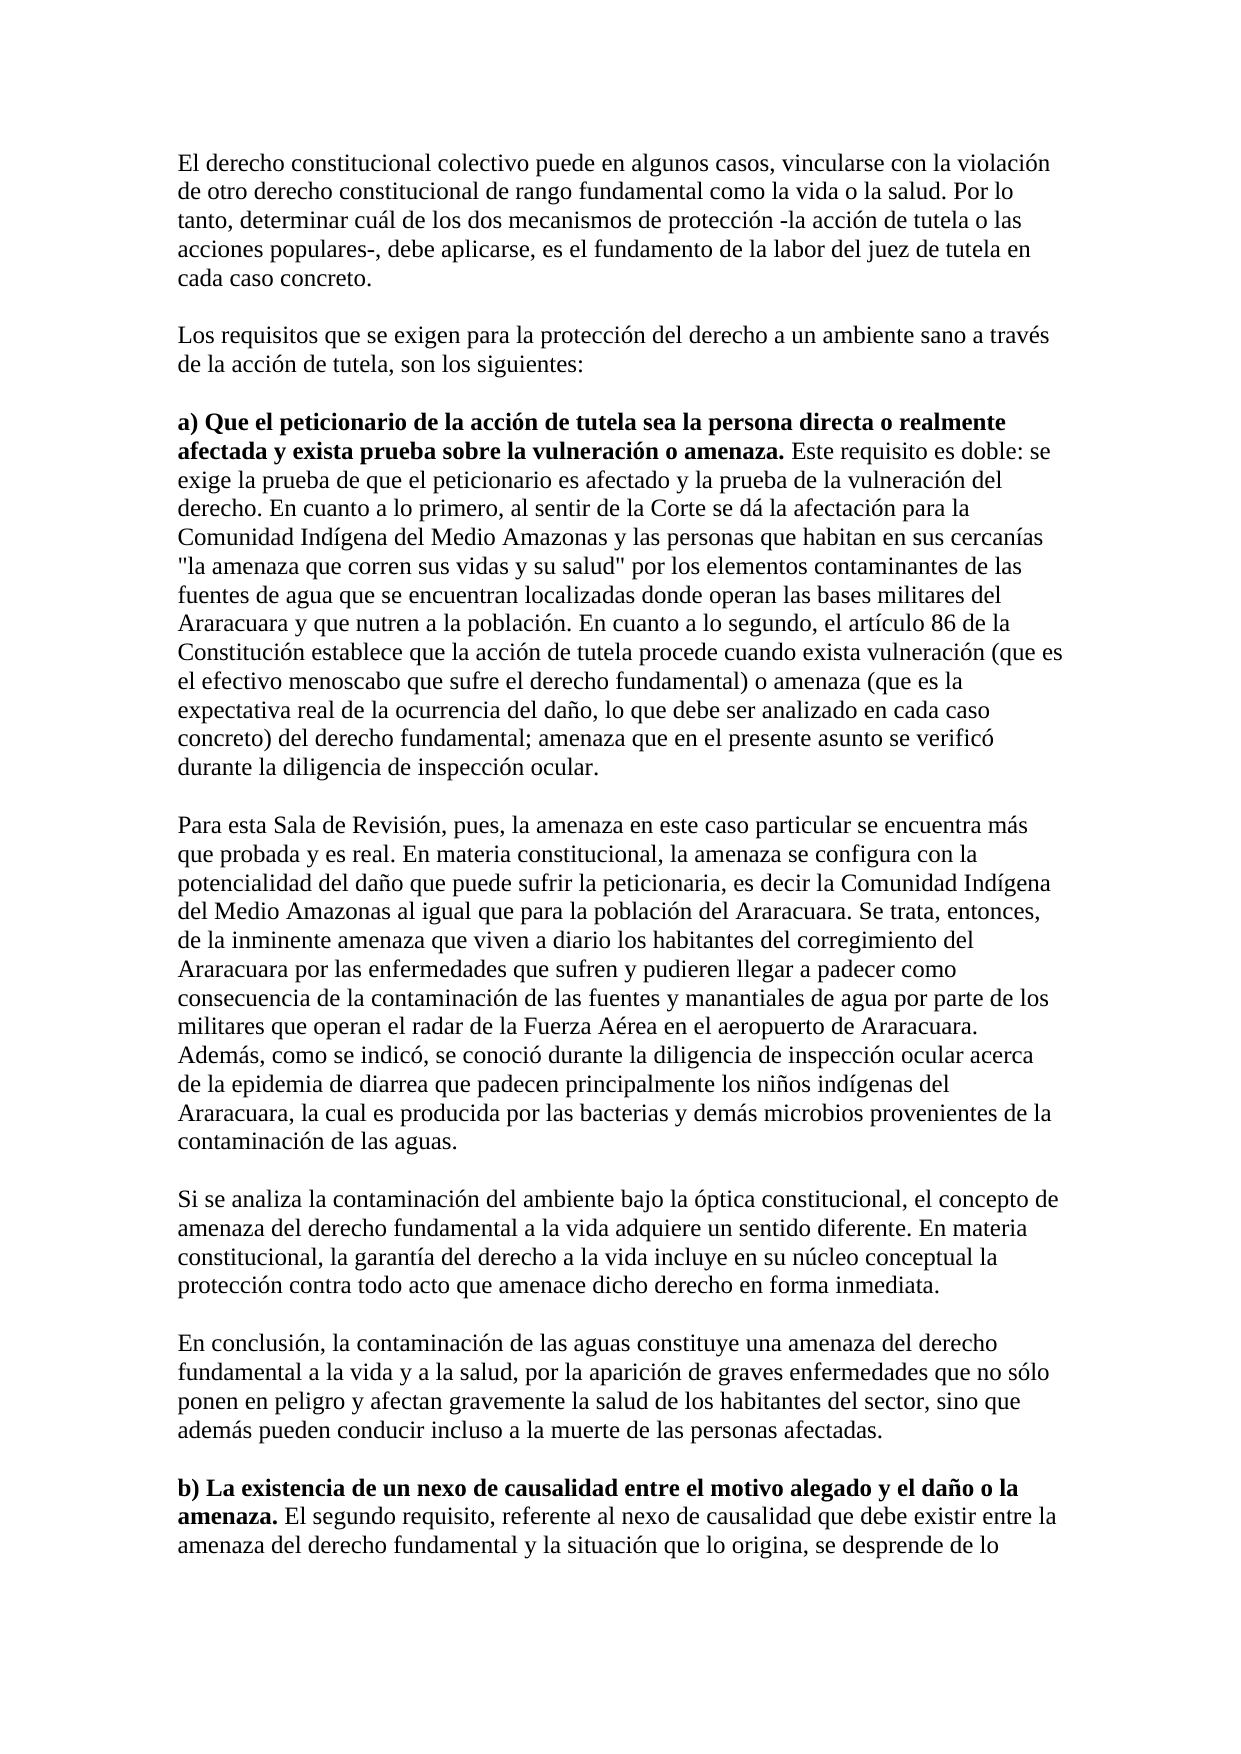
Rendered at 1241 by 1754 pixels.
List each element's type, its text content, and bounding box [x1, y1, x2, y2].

text El derecho constitucional colectivo puede en algunos casos, vincularse con la violación de otro derecho constitucional de rango fundamental como la vida o la salud. Por lo tanto, determinar cuál de los dos mecanismos de protección -la acción de tutela o las acciones populares-, debe aplicarse, es el fundamento de la labor del juez de tutela en cada caso concreto. [177, 148, 1063, 291]
text Los requisitos que se exigen para la protección del derecho a un ambiente sano a través de la acción de tutela, son los siguientes: [177, 321, 1063, 378]
text Para esta Sala de Revisión, pues, la amenaza en este caso particular se encuentra más que probada y es real. En materia constitucional, la amenaza se configura con la potencialidad del daño que puede sufrir la peticionaria, es decir la Comunidad Indígena del Medio Amazonas al igual que para la población del Araracuara. Se trata, entonces, de la inminente amenaza que viven a diario los habitantes del corregimiento del Araracuara por las enfermedades que sufren y pudieren llegar a padecer como consecuencia de la contaminación de las fuentes y manantiales de agua por parte de los militares que operan el radar de la Fuerza Aérea en el aeropuerto de Araracuara. Además, como se indicó, se conoció durante la diligencia de inspección ocular acerca de la epidemia de diarrea que padecen principalmente los niños indígenas del Araracuara, la cual es producida por las bacterias y demás microbios provenientes de la contaminación de las aguas. [177, 810, 1063, 1155]
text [177, 1473, 1063, 1559]
text En conclusión, la contaminación de las aguas constituye una amenaza del derecho fundamental a la vida y a la salud, por la aparición de graves enfermedades que no sólo ponen en peligro y afectan gravemente la salud de los habitantes del sector, sino que además pueden conducir incluso a la muerte de las personas afectadas. [177, 1328, 1063, 1443]
text Si se analiza la contaminación del ambiente bajo la óptica constitucional, el concepto de amenaza del derecho fundamental a la vida adquiere un sentido diferente. En materia constitucional, la garantía del derecho a la vida incluye en su núcleo conceptual la protección contra todo acto que amenace dicho derecho en forma inmediata. [177, 1184, 1063, 1299]
text a) Que el peticionario de la acción de tutela sea la persona directa o realmente afectada y exista prueba sobre la vulneración o amenaza. Este requisito es doble: se exige la prueba de que el peticionario es afectado y la prueba de la vulneración del derecho. En cuanto a lo primero, al sentir de la Corte se dá la afectación para la Comunidad Indígena del Medio Amazonas y las personas que habitan en sus cercanías "la amenaza que corren sus vidas y su salud" por los elementos contaminantes de las fuentes de agua que se encuentran localizadas donde operan las bases militares del Araracuara y que nutren a la población. En cuanto a lo segundo, el artículo 86 de la Constitución establece que la acción de tutela procede cuando exista vulneración (que es el efectivo menoscabo que sufre el derecho fundamental) o amenaza (que es la expectativa real de la ocurrencia del daño, lo que debe ser analizado en cada caso concreto) del derecho fundamental; amenaza que en el presente asunto se verificó durante la diligencia de inspección ocular. [177, 407, 1063, 781]
